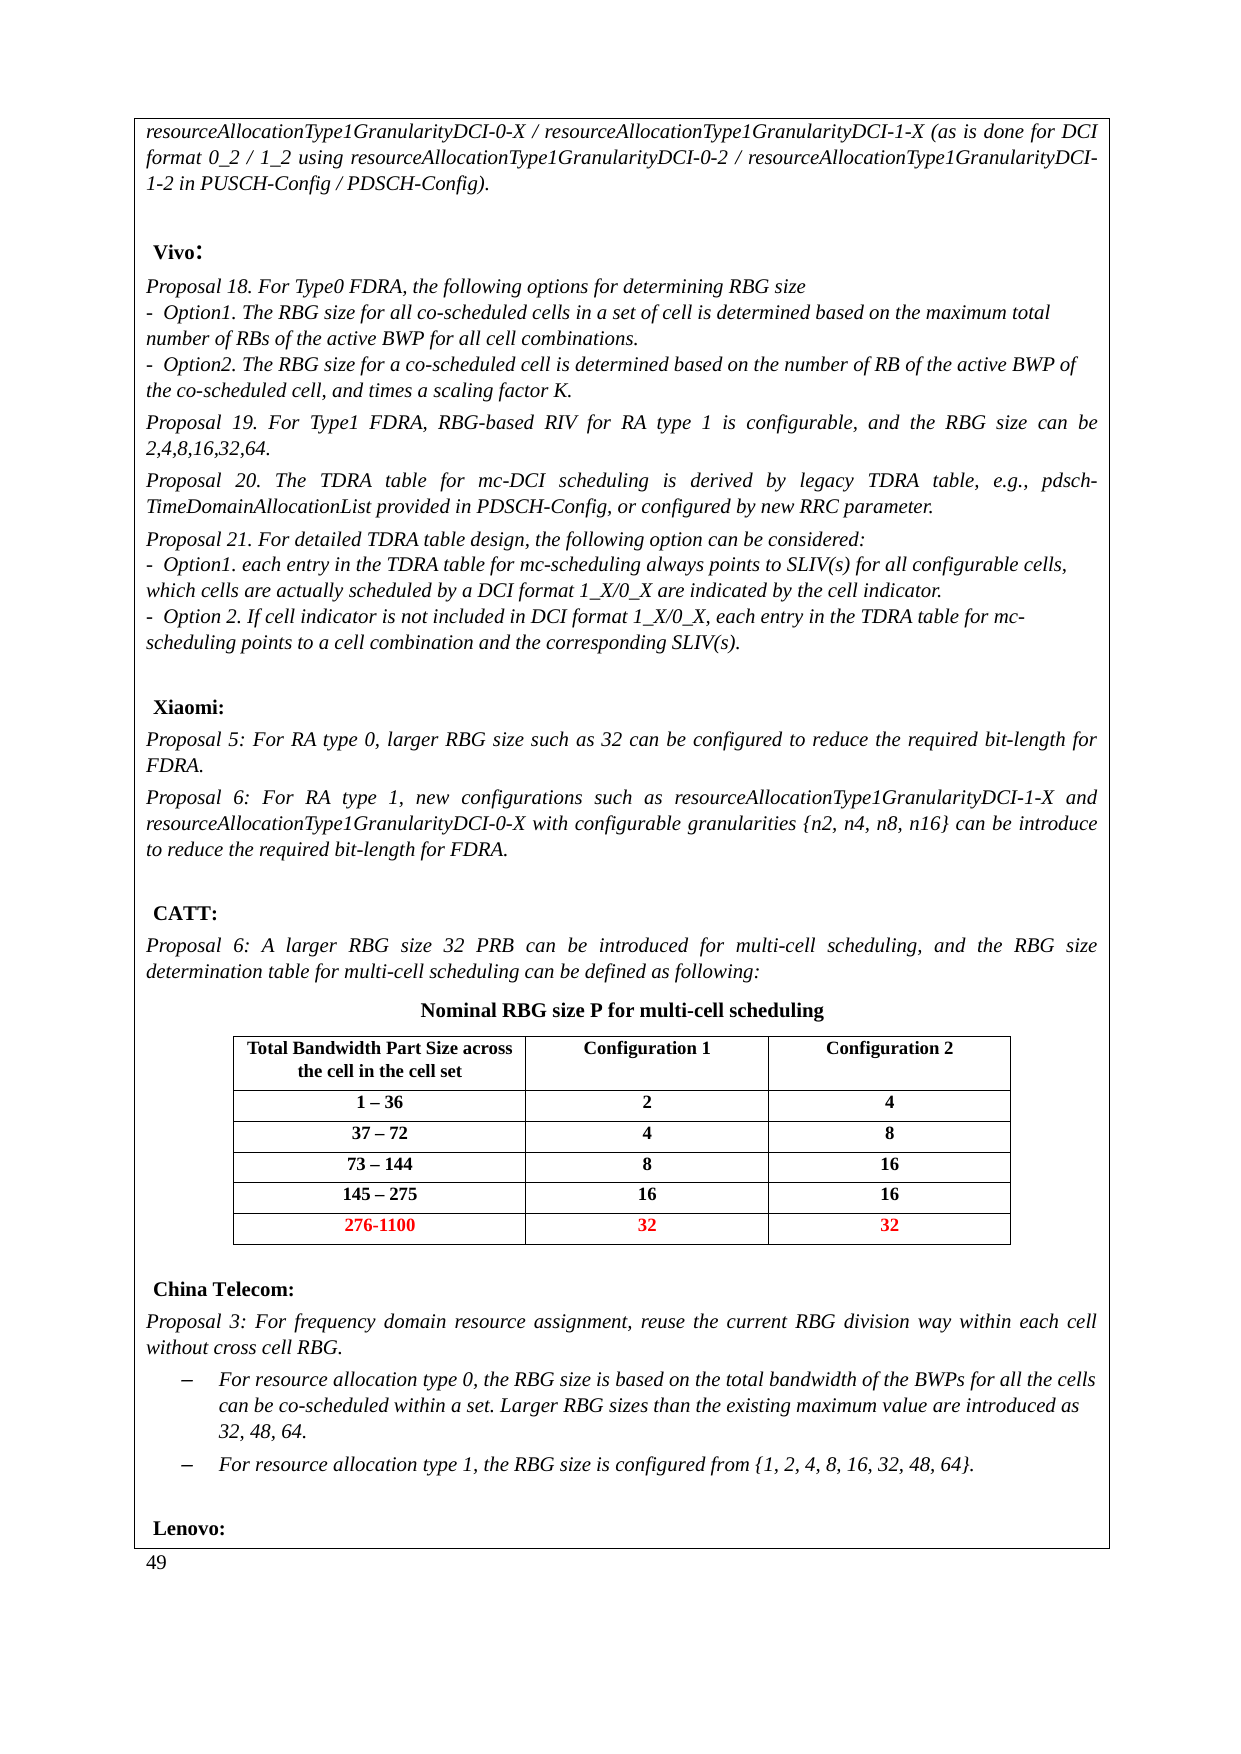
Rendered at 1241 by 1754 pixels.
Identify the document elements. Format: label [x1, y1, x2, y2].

table_header [135, 119, 1109, 1548]
